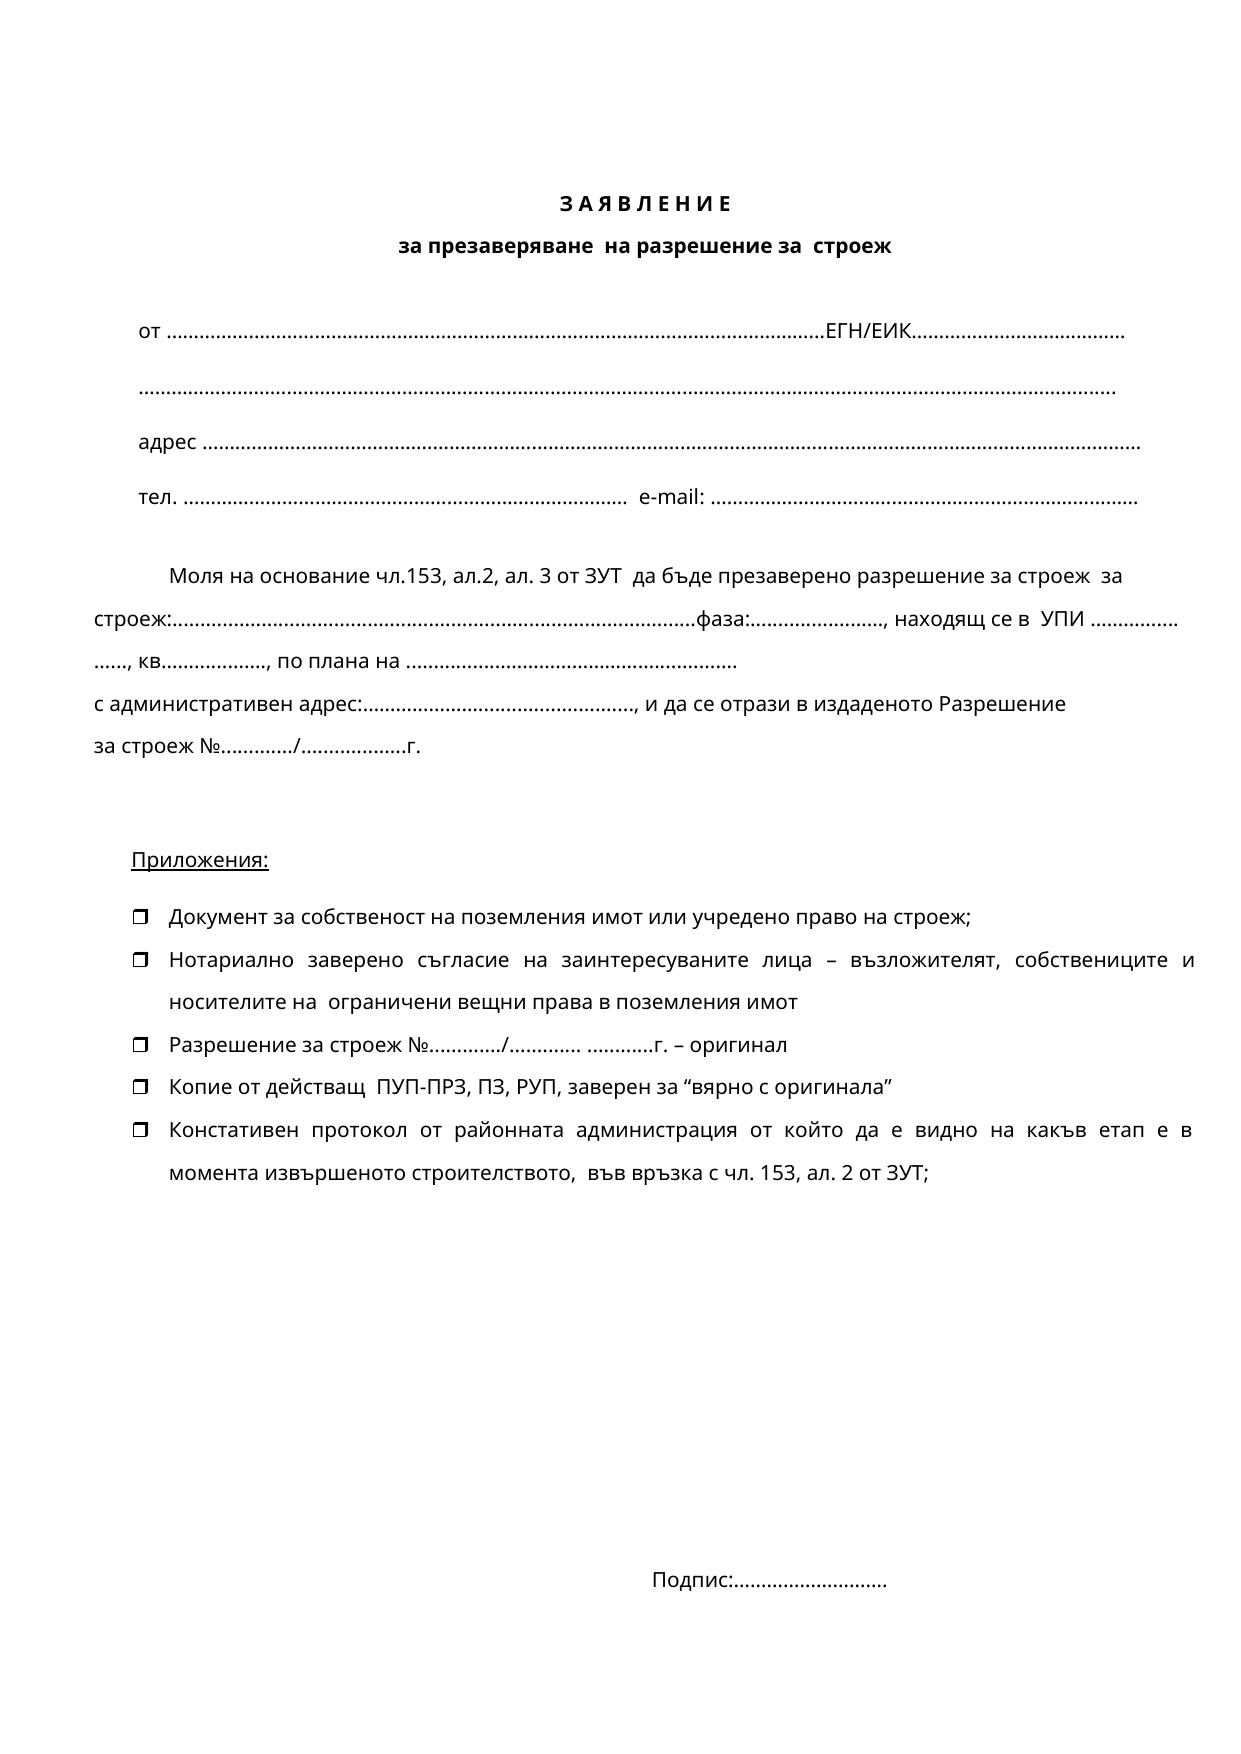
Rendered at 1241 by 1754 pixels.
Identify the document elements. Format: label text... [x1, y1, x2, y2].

list Разрешение за строеж №............./............. ............г. – оригинал [131, 1030, 1196, 1058]
text за презаверяване на разрешение за строеж [94, 231, 1196, 260]
text адрес ……………………………………………………………………………………………………………………………………………………… [94, 427, 1196, 455]
list Констативен протокол от районната администрация от който да е видно на какъв етап е в момента извършеното строителството, във връзка с чл. 153, ал. 2 от ЗУТ; [131, 1115, 1194, 1186]
text от …………………………………………………………………………………………………………ЕГН/ЕИК………………………………… [94, 317, 1196, 345]
list Нотариално заверено съгласие на заинтересуваните лица – възложителят, собствениците и носителите на ограничени вещни права в поземления имот [131, 945, 1196, 1016]
text за строеж №............./...................г. [94, 732, 1196, 760]
list Копие от действащ ПУП-ПРЗ, ПЗ, РУП, заверен за “вярно с оригинала” [131, 1072, 1196, 1101]
text тел. ……………………………………………………………………… e-mail: …………………………………………………………………… [94, 482, 1196, 510]
text …………………………………………………………………………………………………………………………………………………….......... [94, 372, 1196, 400]
text Приложения: [94, 845, 1196, 874]
list Документ за собственост на поземления имот или учредено право на строеж; [131, 902, 1196, 931]
text Подпис:………………………. [94, 1566, 1196, 1594]
text Моля на основание чл.153, ал.2, ал. 3 от ЗУТ да бъде презаверено разрешение за строеж за строеж:..............................................................................................фаза:…...............……, находящ се в УПИ ……….......…..., кв……..........…, по плана на ..................………………………............... [94, 561, 1196, 675]
text с административен адрес:…………………............................, и да се отрази в издаденото Разрешение [94, 689, 1196, 717]
text З А Я В Л Е Н И Е [94, 189, 1196, 217]
